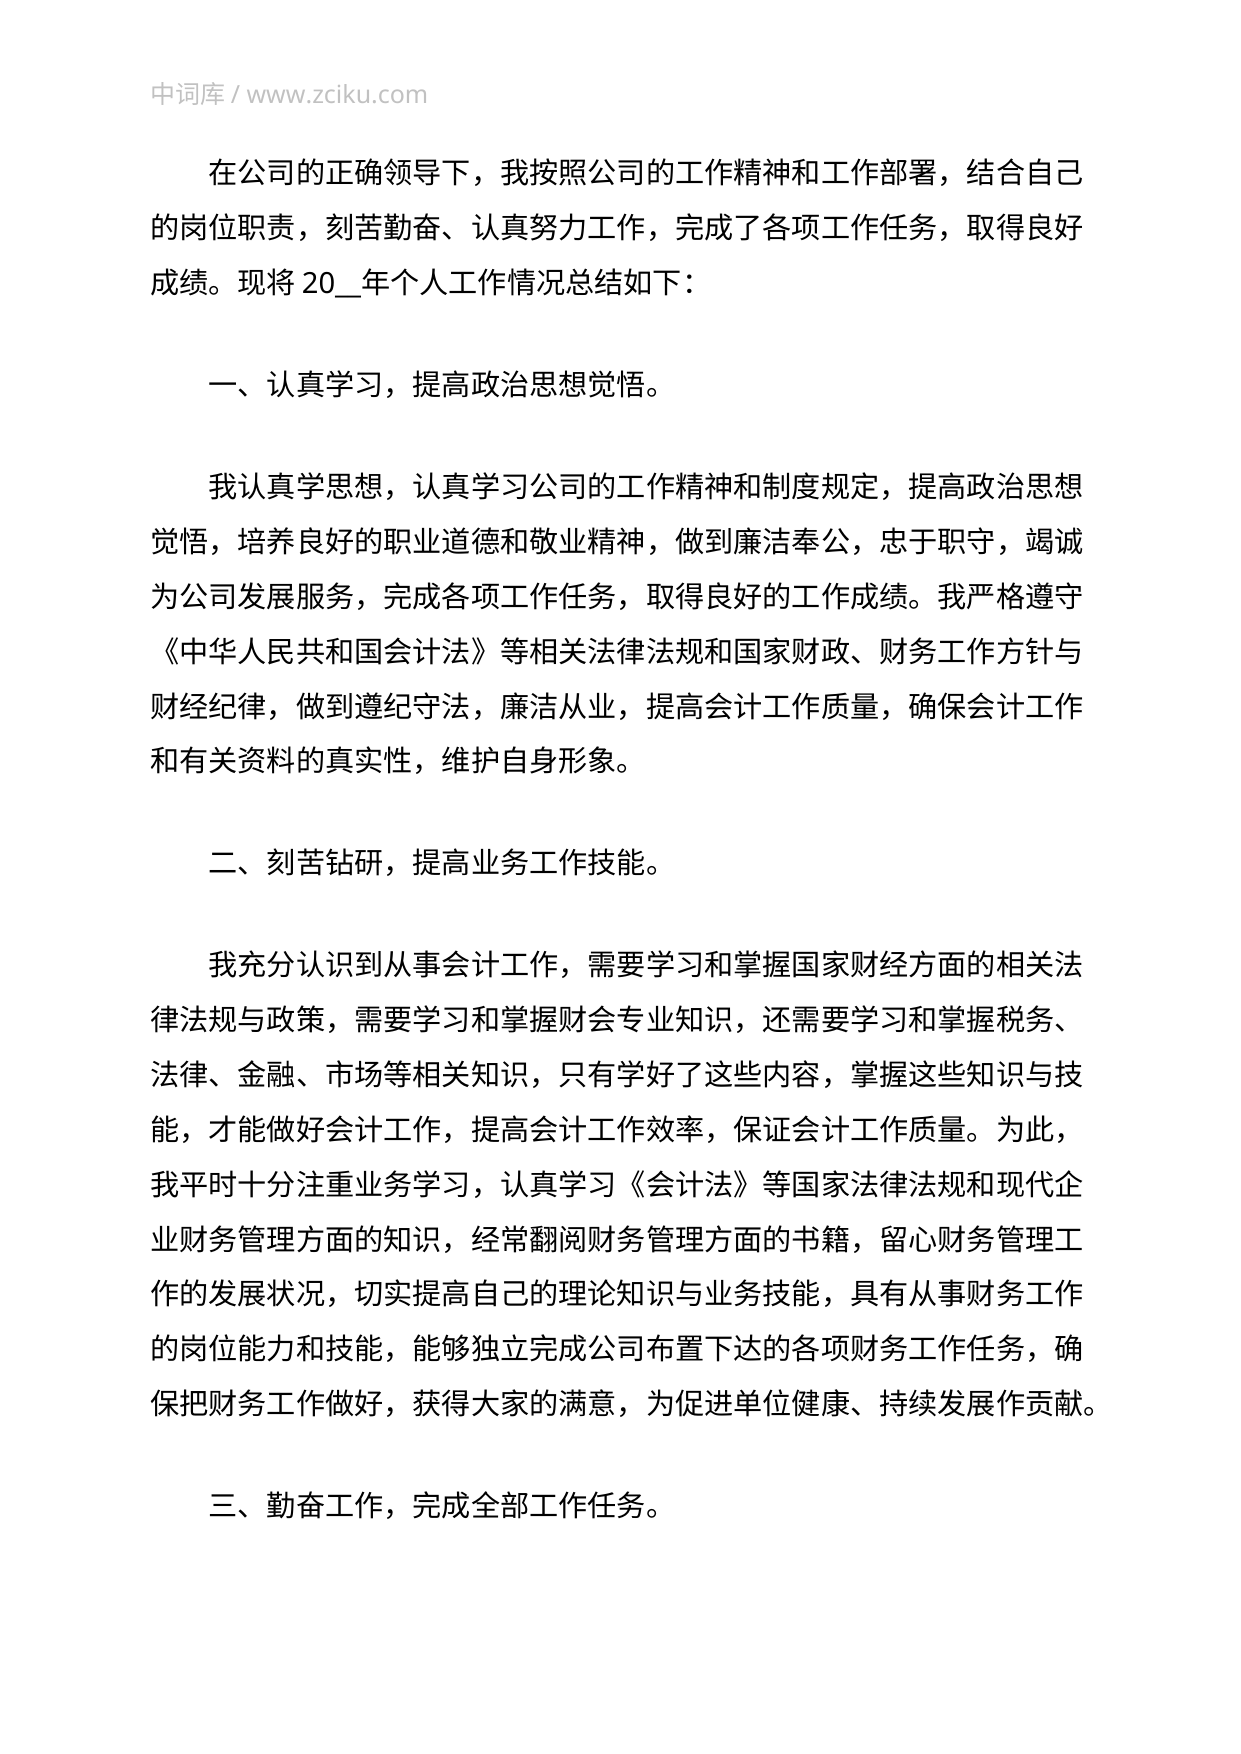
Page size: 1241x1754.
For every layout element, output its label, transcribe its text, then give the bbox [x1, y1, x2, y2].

text 我认真学思想，认真学习公司的工作精神和制度规定，提高政治思想觉悟，培养良好的职业道德和敬业精神，做到廉洁奉公，忠于职守，竭诚为公司发展服务，完成各项工作任务，取得良好的工作成绩。我严格遵守《中华人民共和国会计法》等相关法律法规和国家财政、财务工作方针与财经纪律，做到遵纪守法，廉洁从业，提高会计工作质量，确保会计工作和有关资料的真实性，维护自身形象。 [150, 463, 1090, 780]
text 在公司的正确领导下，我按照公司的工作精神和工作部署，结合自己的岗位职责，刻苦勤奋、认真努力工作，完成了各项工作任务，取得良好成绩。现将20__年个人工作情况总结如下： [150, 150, 1090, 302]
text 一、认真学习，提高政治思想觉悟。 [150, 362, 1090, 404]
text 二、刻苦钻研，提高业务工作技能。 [150, 840, 1090, 882]
text 我充分认识到从事会计工作，需要学习和掌握国家财经方面的相关法律法规与政策，需要学习和掌握财会专业知识，还需要学习和掌握税务、法律、金融、市场等相关知识，只有学好了这些内容，掌握这些知识与技能，才能做好会计工作，提高会计工作效率，保证会计工作质量。为此，我平时十分注重业务学习，认真学习《会计法》等国家法律法规和现代企业财务管理方面的知识，经常翻阅财务管理方面的书籍，留心财务管理工作的发展状况，切实提高自己的理论知识与业务技能，具有从事财务工作的岗位能力和技能，能够独立完成公司布置下达的各项财务工作任务，确保把财务工作做好，获得大家的满意，为促进单位健康、持续发展作贡献。 [150, 942, 1090, 1423]
text 三、勤奋工作，完成全部工作任务。 [150, 1482, 1090, 1525]
